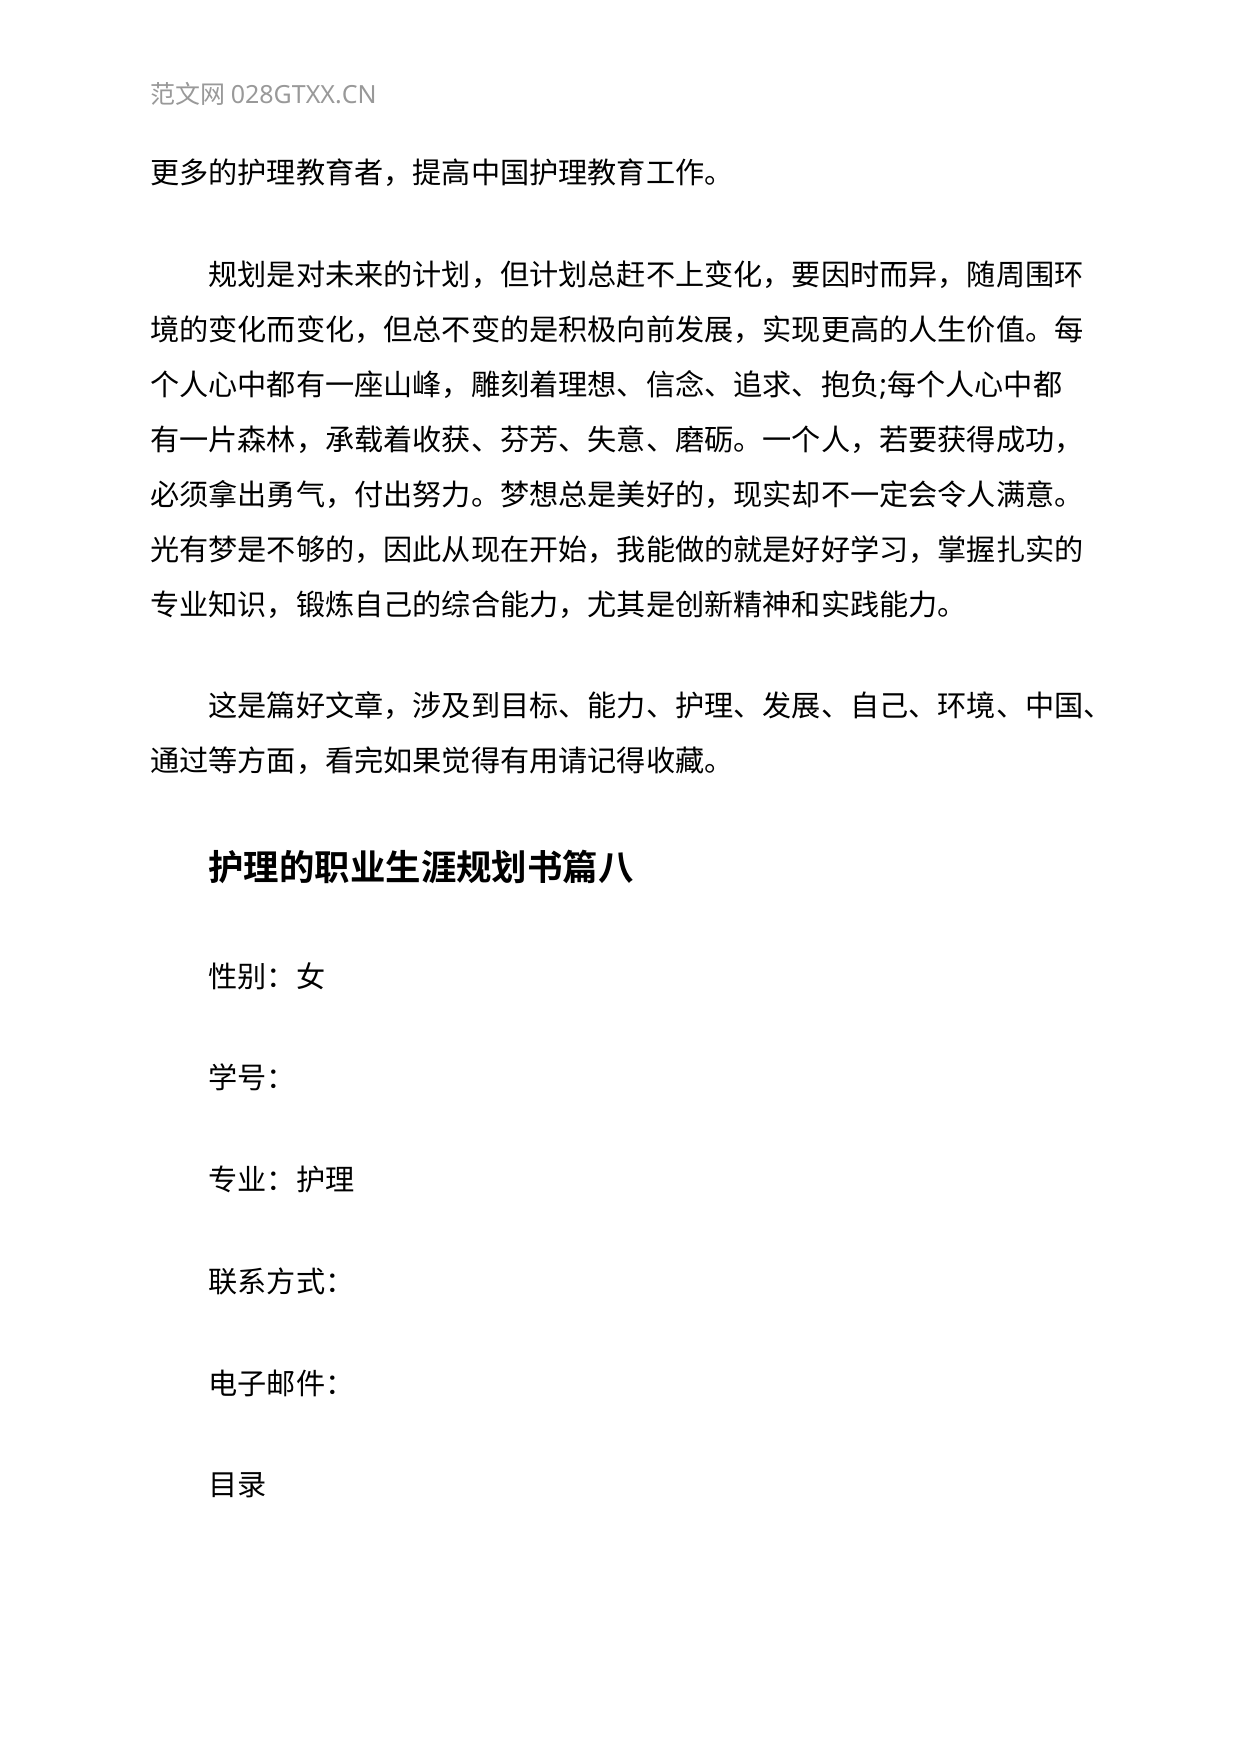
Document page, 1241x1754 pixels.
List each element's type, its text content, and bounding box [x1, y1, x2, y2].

text 联系方式： [150, 1258, 1090, 1301]
text 这是篇好文章，涉及到目标、能力、护理、发展、自己、环境、中国、通过等方面，看完如果觉得有用请记得收藏。 [150, 683, 1090, 780]
text 护理的职业生涯规划书篇八 [150, 840, 1090, 891]
text 专业：护理 [150, 1157, 1090, 1199]
text 学号： [150, 1055, 1090, 1097]
text 性别：女 [150, 953, 1090, 995]
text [150, 150, 1090, 192]
text 电子邮件： [150, 1360, 1090, 1402]
text 规划是对未来的计划，但计划总赶不上变化，要因时而异，随周围环境的变化而变化，但总不变的是积极向前发展，实现更高的人生价值。每个人心中都有一座山峰，雕刻着理想、信念、追求、抱负;每个人心中都有一片森林，承载着收获、芬芳、失意、磨砺。一个人，若要获得成功，必须拿出勇气，付出努力。梦想总是美好的，现实却不一定会令人满意。光有梦是不够的，因此从现在开始，我能做的就是好好学习，掌握扎实的专业知识，锻炼自己的综合能力，尤其是创新精神和实践能力。 [150, 252, 1090, 623]
text 目录 [150, 1462, 1090, 1504]
